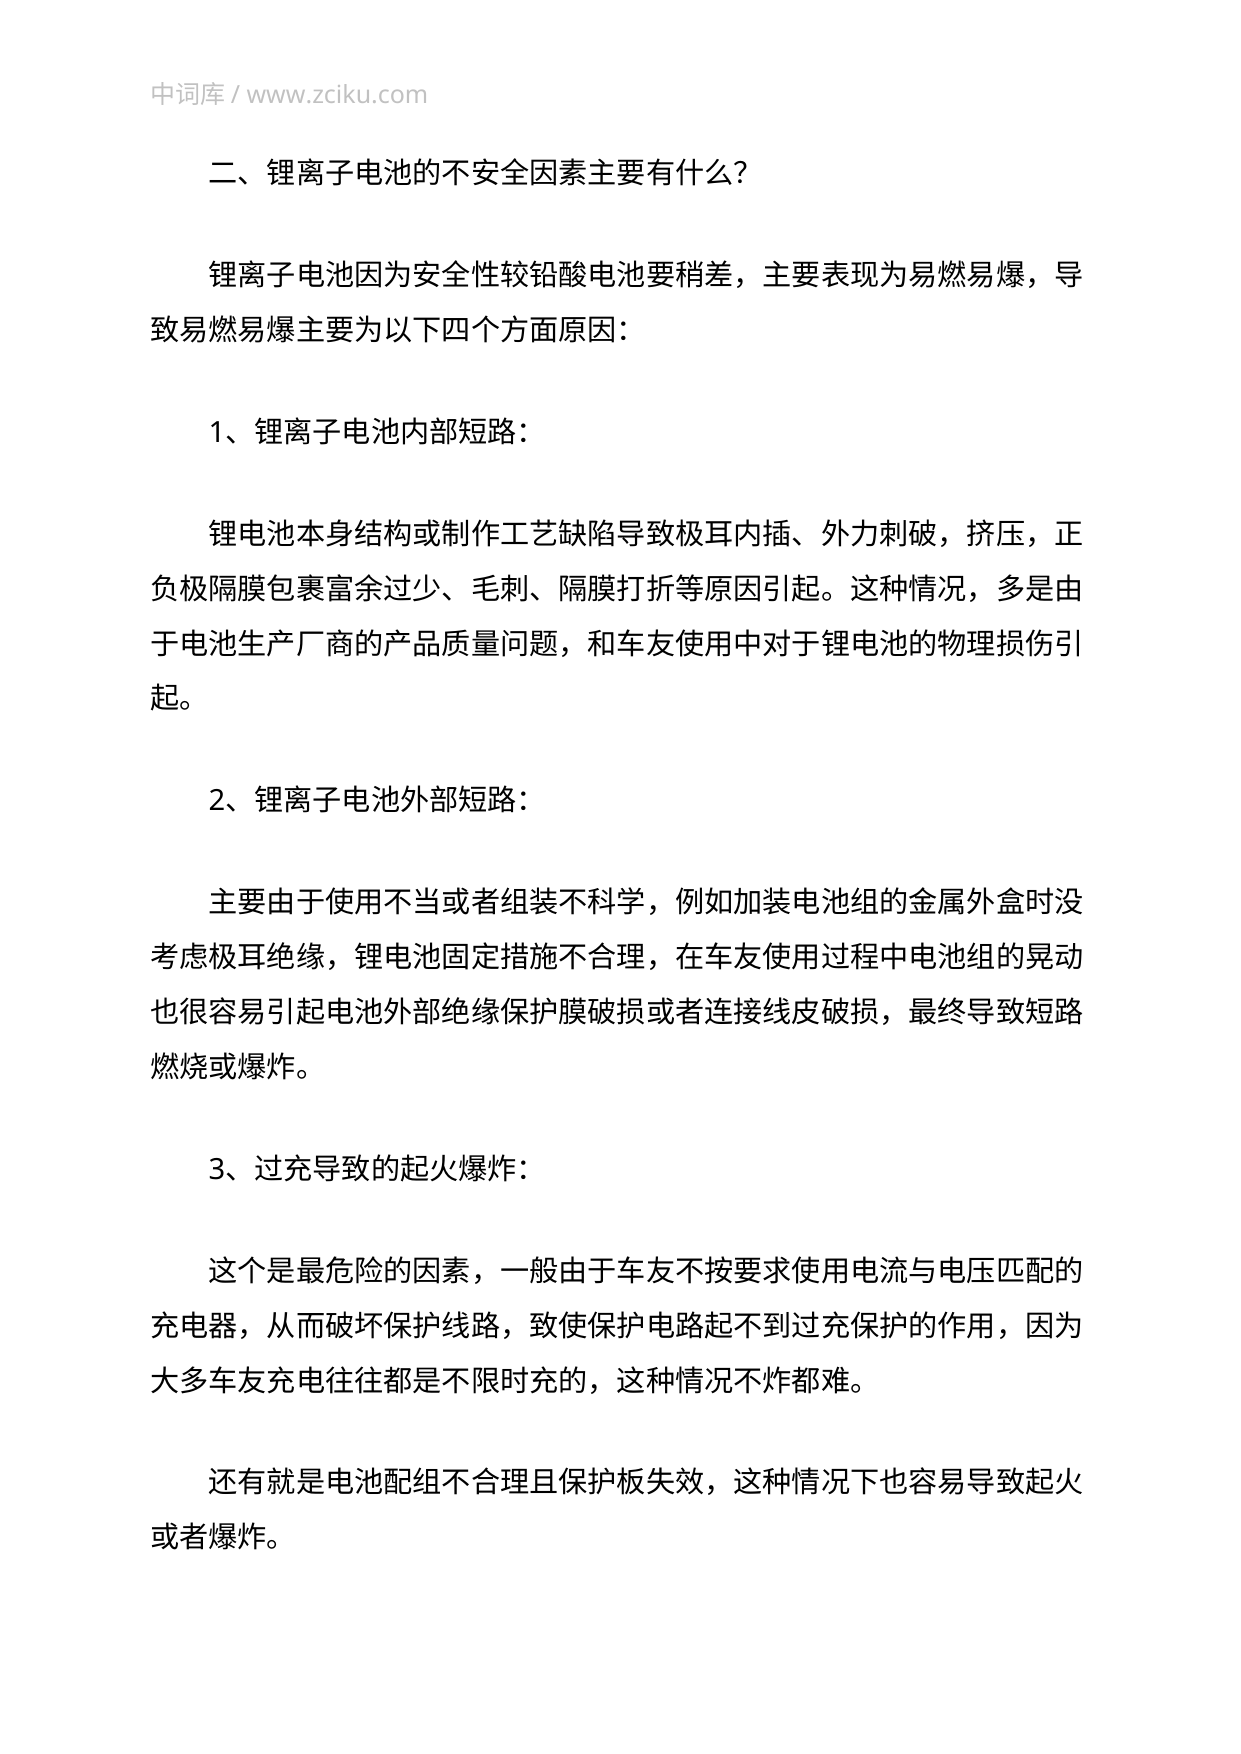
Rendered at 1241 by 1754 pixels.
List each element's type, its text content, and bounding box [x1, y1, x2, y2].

text 2、锂离子电池外部短路： [150, 777, 1090, 819]
text 还有就是电池配组不合理且保护板失效，这种情况下也容易导致起火或者爆炸。 [150, 1459, 1090, 1556]
text 1、锂离子电池内部短路： [150, 408, 1090, 451]
text 这个是最危险的因素，一般由于车友不按要求使用电流与电压匹配的充电器，从而破坏保护线路，致使保护电路起不到过充保护的作用，因为大多车友充电往往都是不限时充的，这种情况不炸都难。 [150, 1247, 1090, 1399]
text 3、过充导致的起火爆炸： [150, 1145, 1090, 1188]
text 主要由于使用不当或者组装不科学，例如加装电池组的金属外盒时没考虑极耳绝缘，锂电池固定措施不合理，在车友使用过程中电池组的晃动也很容易引起电池外部绝缘保护膜破损或者连接线皮破损，最终导致短路燃烧或爆炸。 [150, 879, 1090, 1086]
text 锂离子电池因为安全性较铅酸电池要稍差，主要表现为易燃易爆，导致易燃易爆主要为以下四个方面原因： [150, 252, 1090, 349]
text 锂电池本身结构或制作工艺缺陷导致极耳内插、外力刺破，挤压，正负极隔膜包裹富余过少、毛刺、隔膜打折等原因引起。这种情况，多是由于电池生产厂商的产品质量问题，和车友使用中对于锂电池的物理损伤引起。 [150, 510, 1090, 717]
text 二、锂离子电池的不安全因素主要有什么？ [150, 150, 1090, 192]
